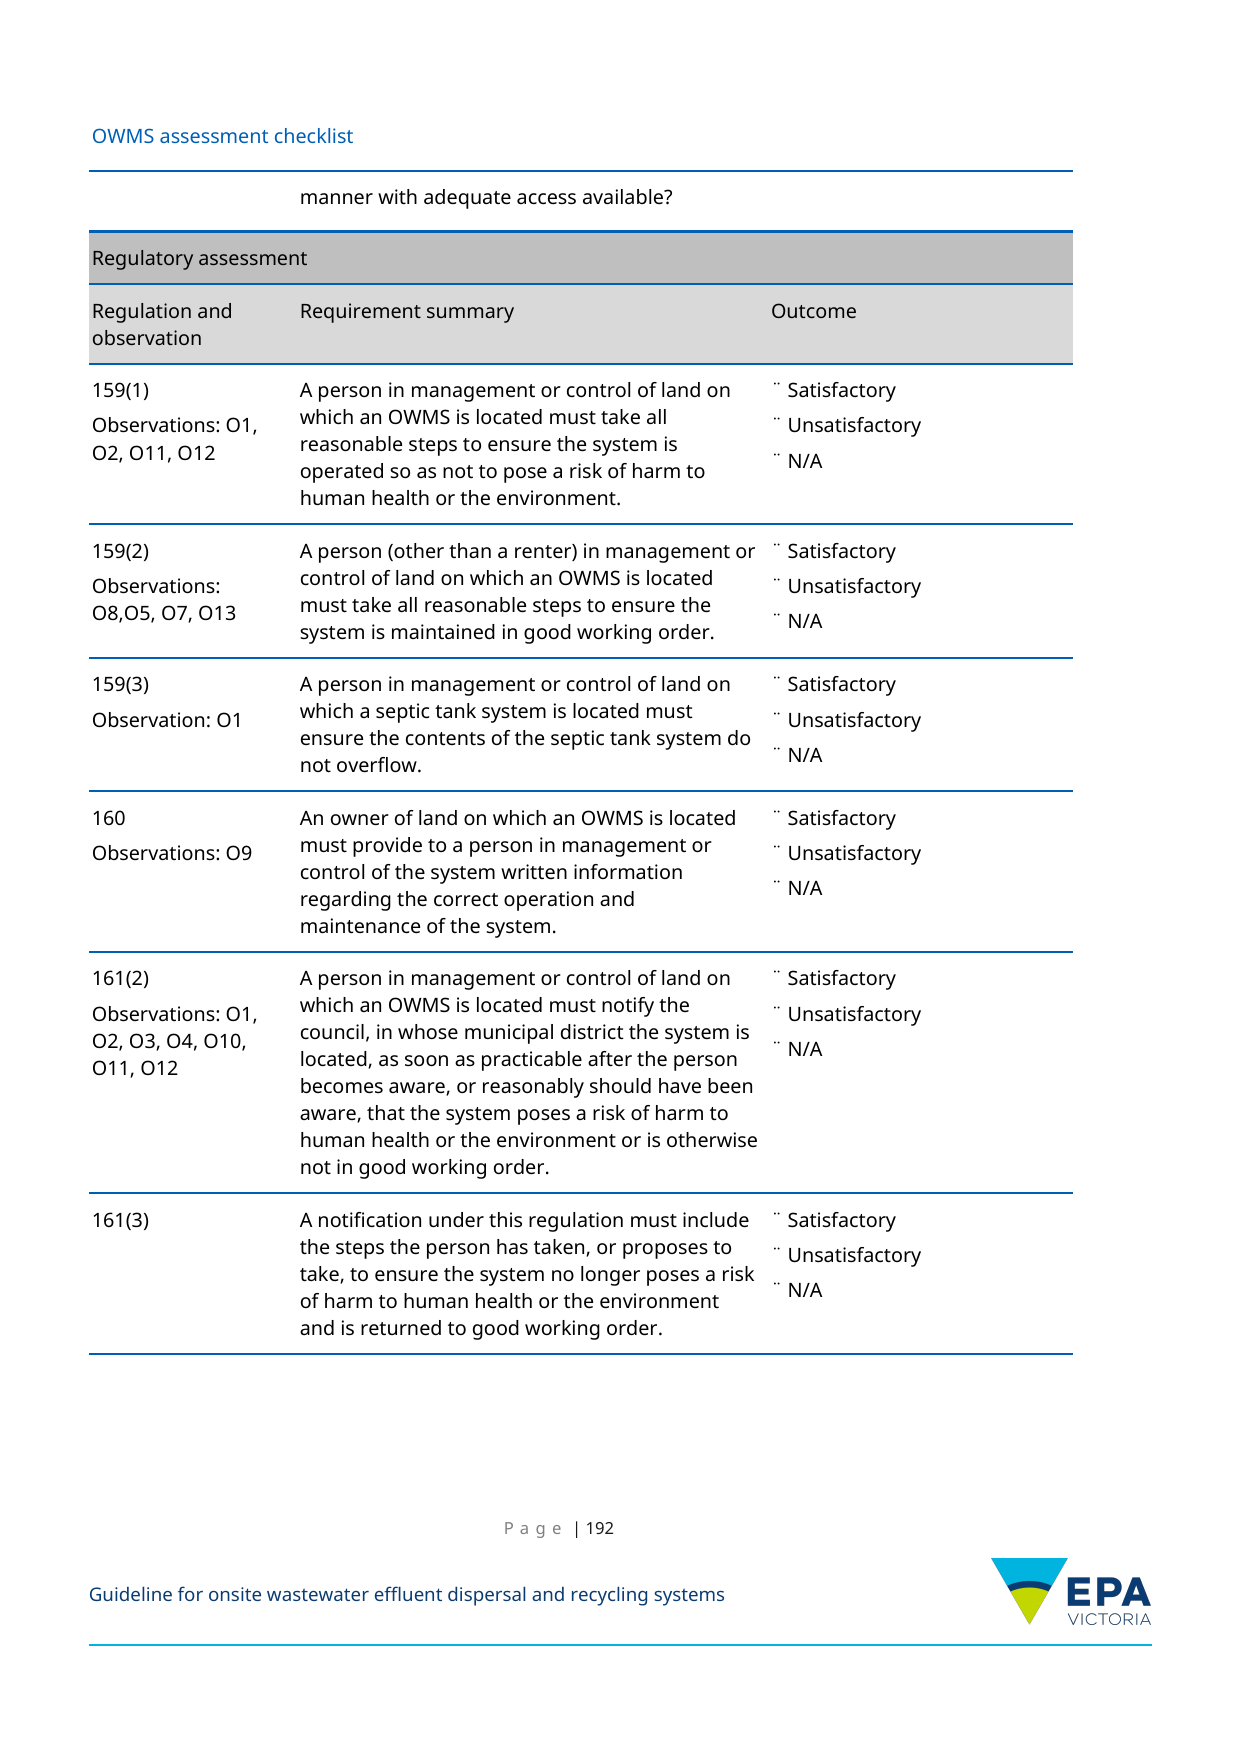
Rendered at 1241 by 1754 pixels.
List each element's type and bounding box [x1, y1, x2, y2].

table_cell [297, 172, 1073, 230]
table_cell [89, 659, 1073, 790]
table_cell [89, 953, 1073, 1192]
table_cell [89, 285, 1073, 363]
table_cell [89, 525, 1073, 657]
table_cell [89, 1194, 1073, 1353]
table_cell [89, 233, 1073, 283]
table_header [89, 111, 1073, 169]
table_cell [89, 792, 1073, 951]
picture [991, 1558, 1151, 1625]
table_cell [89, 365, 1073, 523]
